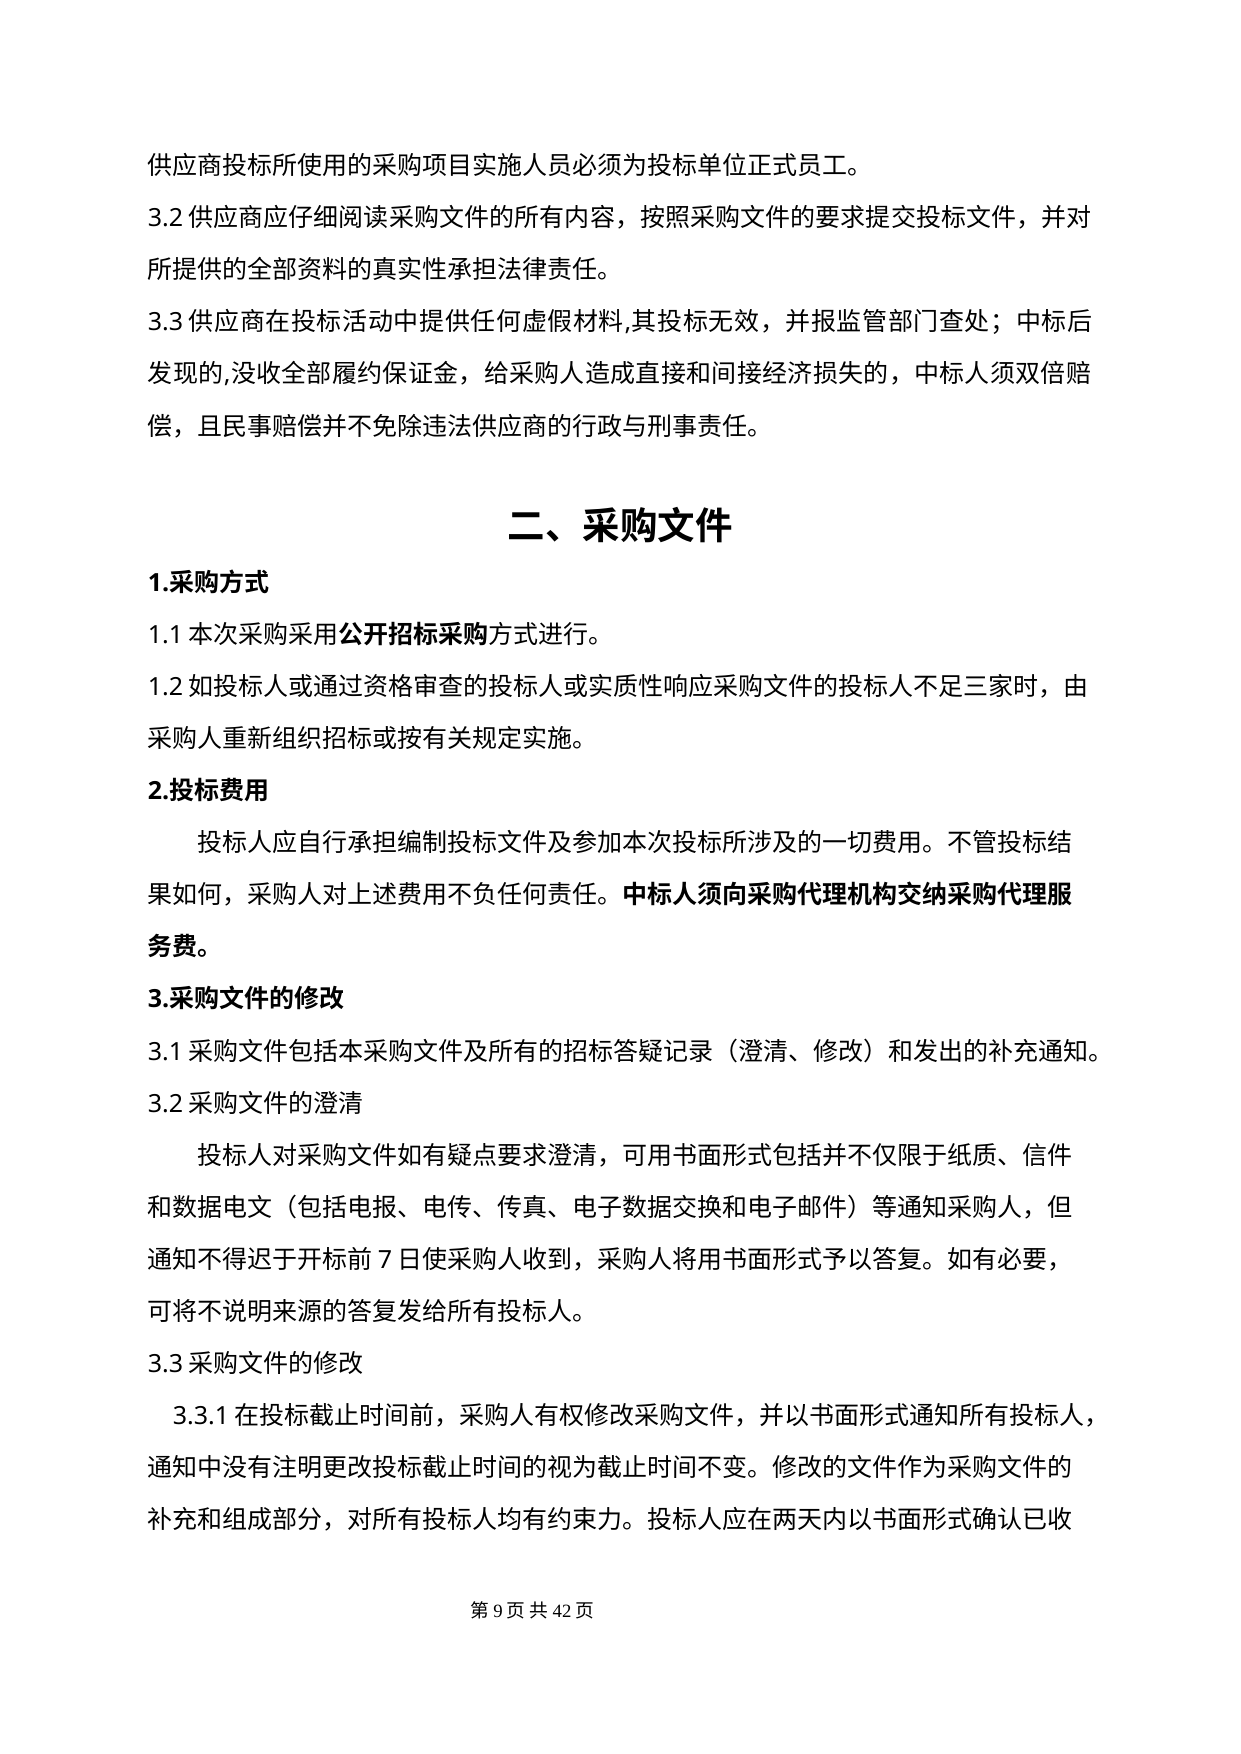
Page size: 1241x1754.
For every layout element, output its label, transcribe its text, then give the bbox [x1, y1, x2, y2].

list 3.2采购文件的澄清 [148, 1070, 1092, 1122]
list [148, 1383, 1092, 1539]
text 1.1本次采购采用公开招标采购方式进行。 [148, 602, 1092, 654]
list 投标人对采购文件如有疑点要求澄清，可用书面形式包括并不仅限于纸质、信件和数据电文（包括电报、电传、传真、电子数据交换和电子邮件）等通知采购人，但通知不得迟于开标前7日使采购人收到，采购人将用书面形式予以答复。如有必要，可将不说明来源的答复发给所有投标人。 [148, 1122, 1092, 1331]
text 2.投标费用 [148, 758, 1092, 810]
text 3.3供应商在投标活动中提供任何虚假材料,其投标无效，并报监管部门查处；中标后发现的,没收全部履约保证金，给采购人造成直接和间接经济损失的，中标人须双倍赔偿，且民事赔偿并不免除违法供应商的行政与刑事责任。 [148, 289, 1092, 445]
text 1.采购方式 [148, 549, 1092, 602]
text 3.2供应商应仔细阅读采购文件的所有内容，按照采购文件的要求提交投标文件，并对所提供的全部资料的真实性承担法律责任。 [148, 185, 1092, 289]
text 3.采购文件的修改 [148, 966, 1092, 1018]
text 3.1采购文件包括本采购文件及所有的招标答疑记录（澄清、修改）和发出的补充通知。 [148, 1018, 1092, 1070]
text 1.2如投标人或通过资格审查的投标人或实质性响应采购文件的投标人不足三家时，由采购人重新组织招标或按有关规定实施。 [148, 654, 1092, 758]
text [148, 133, 1092, 185]
text 二、采购文件 [148, 497, 1092, 549]
list 3.3采购文件的修改 [148, 1331, 1092, 1383]
text 投标人应自行承担编制投标文件及参加本次投标所涉及的一切费用。不管投标结果如何，采购人对上述费用不负任何责任。中标人须向采购代理机构交纳采购代理服务费。 [148, 810, 1092, 966]
